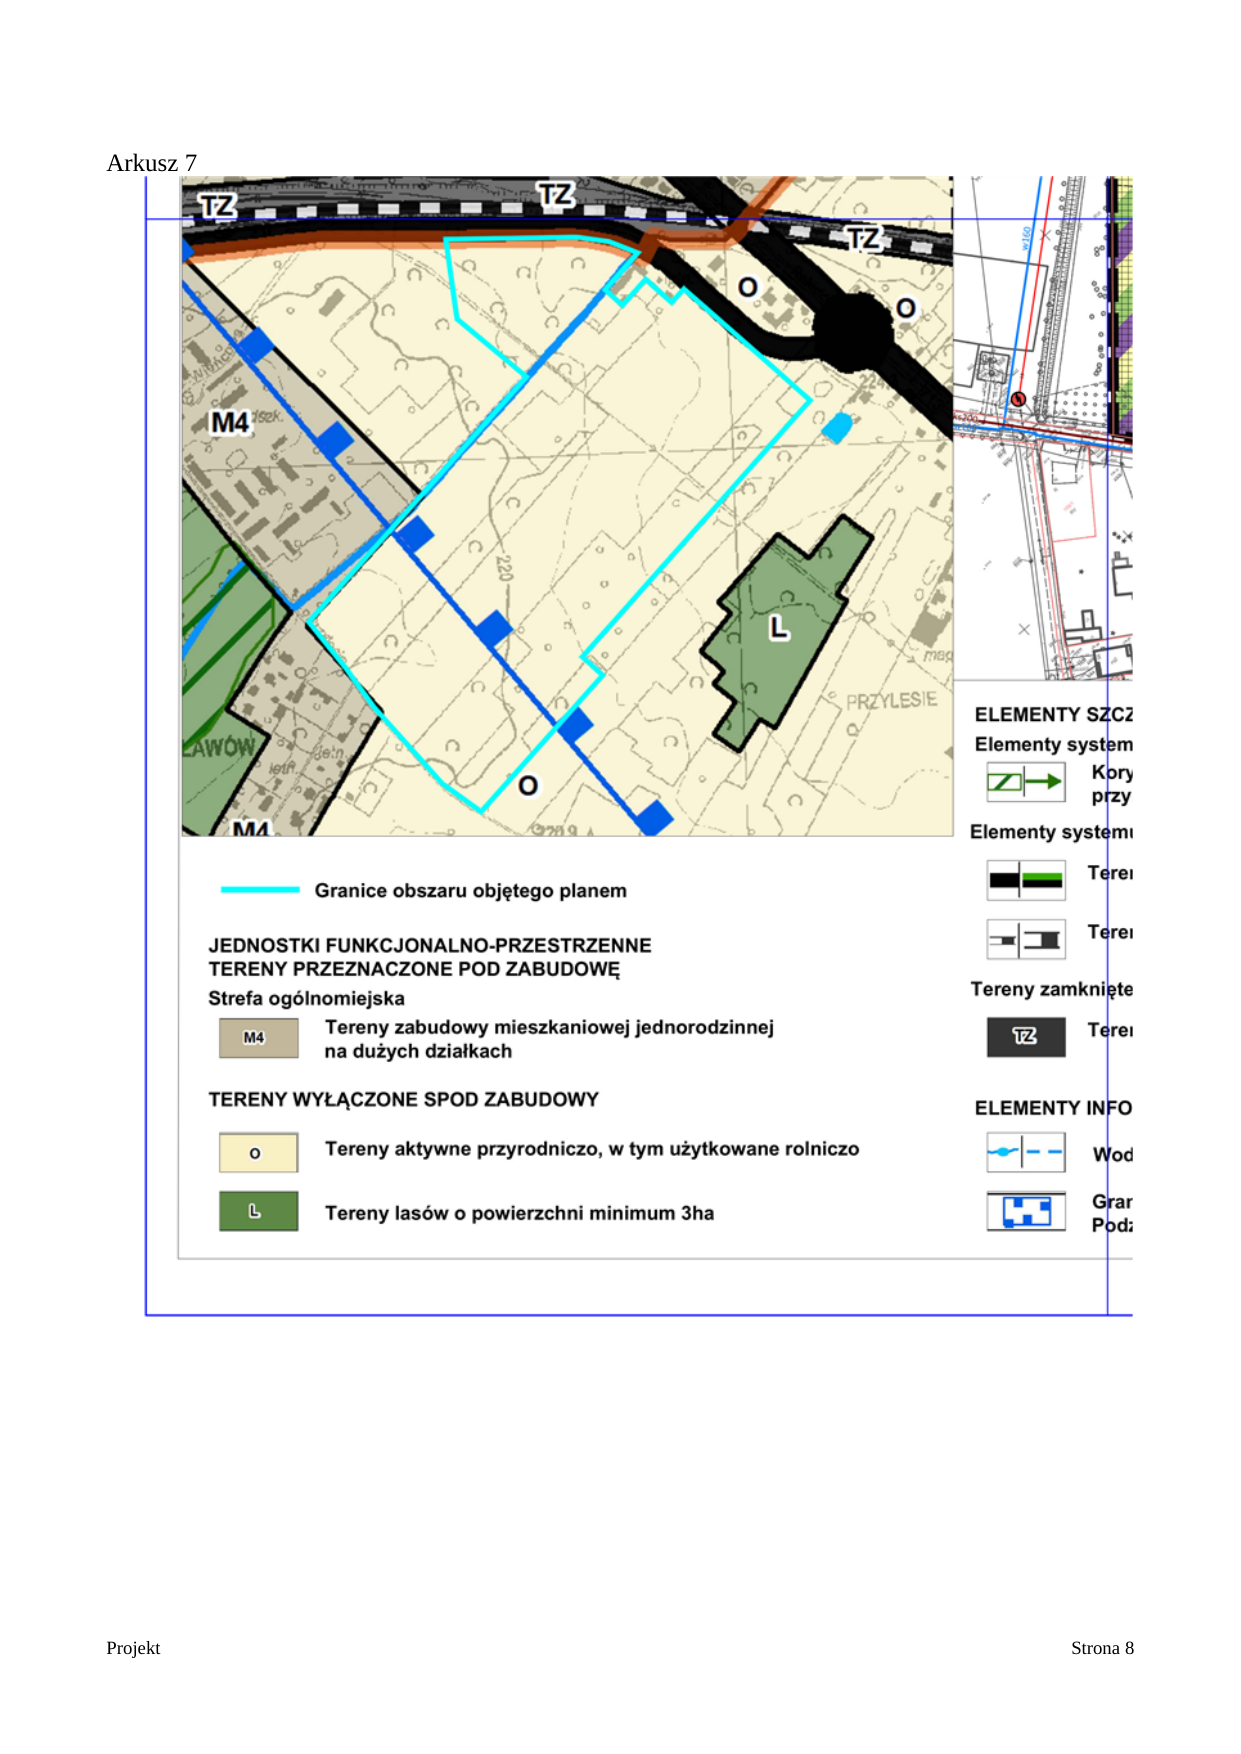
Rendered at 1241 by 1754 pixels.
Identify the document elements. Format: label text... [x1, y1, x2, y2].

picture [106, 176, 1133, 1345]
text Arkusz 7 [106, 148, 1134, 176]
